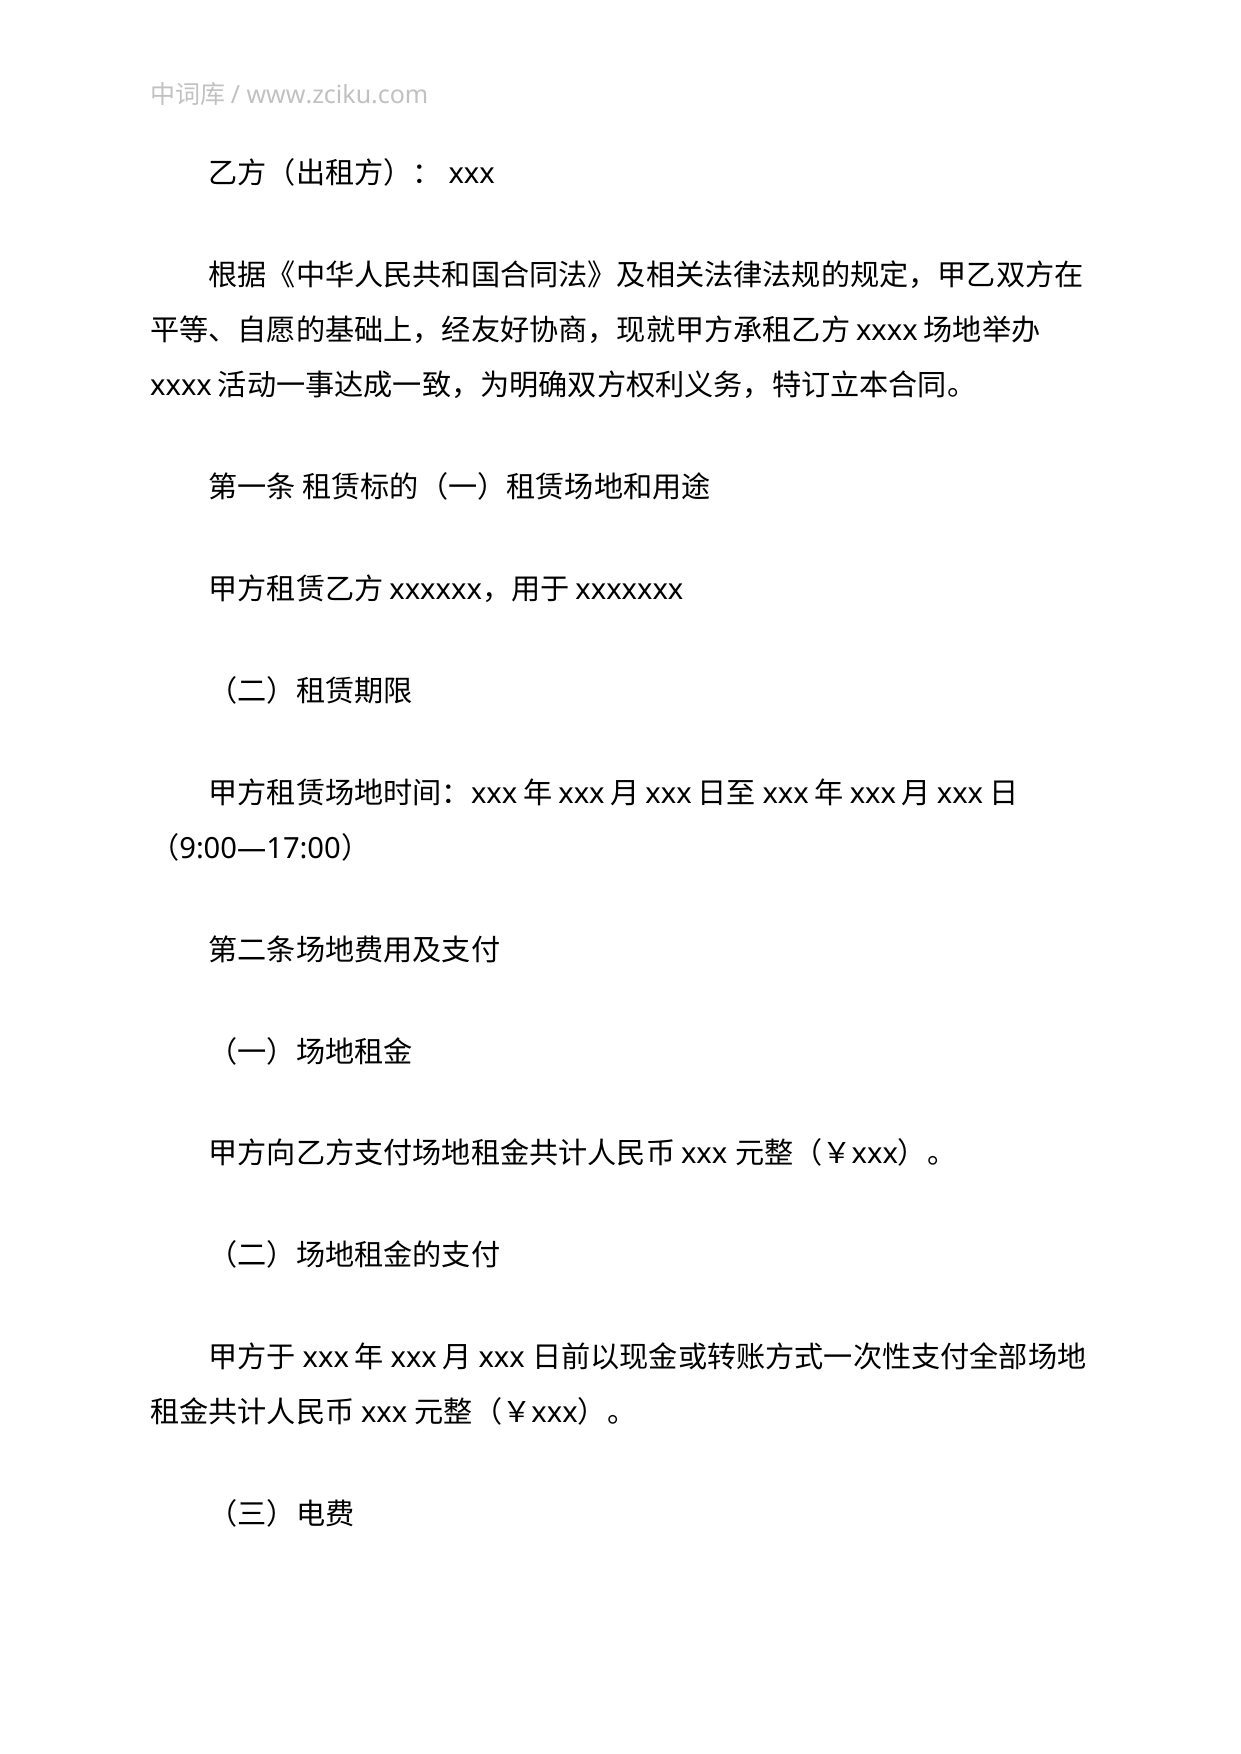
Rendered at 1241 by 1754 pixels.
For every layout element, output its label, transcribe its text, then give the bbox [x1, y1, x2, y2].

text 第二条场地费用及支付 [150, 926, 1090, 969]
text 甲方租赁场地时间：xxx年xxx月xxx日至 xxx年xxx月xxx日（9:00—17:00） [150, 769, 1090, 867]
text 甲方租赁乙方xxxxxx，用于xxxxxxx [150, 566, 1090, 608]
text 第一条 租赁标的（一）租赁场地和用途 [150, 464, 1090, 506]
text （二）场地租金的支付 [150, 1232, 1090, 1274]
text 甲方向乙方支付场地租金共计人民币xxx 元整（￥xxx）。 [150, 1130, 1090, 1172]
text 乙方（出租方）： xxx [150, 150, 1090, 192]
text （一）场地租金 [150, 1028, 1090, 1070]
text 根据《中华人民共和国合同法》及相关法律法规的规定，甲乙双方在平等、自愿的基础上，经友好协商，现就甲方承租乙方xxxx场地举办xxxx活动一事达成一致，为明确双方权利义务，特订立本合同。 [150, 252, 1090, 404]
text 甲方于 xxx年 xxx月 xxx 日前以现金或转账方式一次性支付全部场地租金共计人民币 xxx 元整（￥xxx）。 [150, 1334, 1090, 1431]
text （三）电费 [150, 1491, 1090, 1533]
text （二）租赁期限 [150, 668, 1090, 710]
